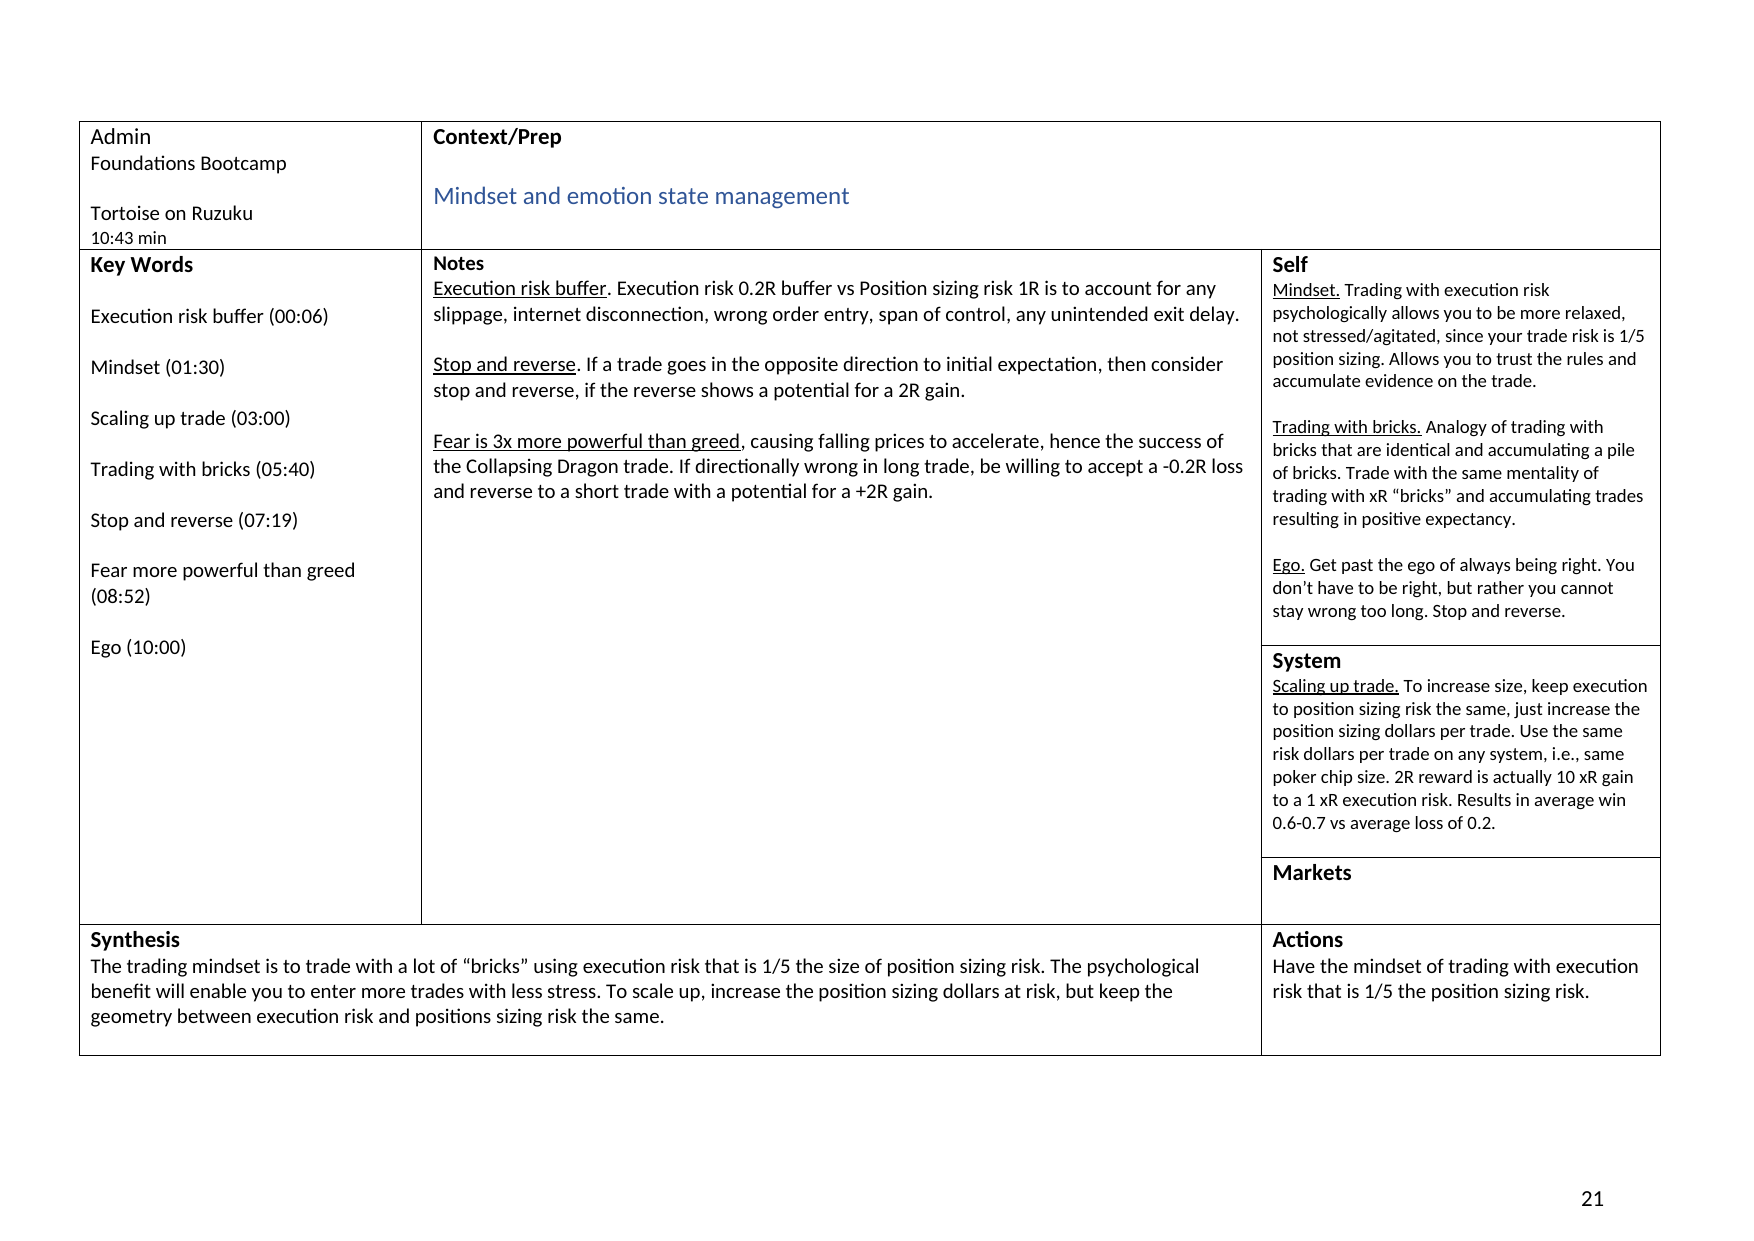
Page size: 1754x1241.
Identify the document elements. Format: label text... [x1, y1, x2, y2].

table_header Context/Prep Mindset and emotion state management [422, 122, 1660, 249]
table_cell Self Mindset. Trading with execution risk psychologically allows you to be more relaxed, not stressed/agitated, since your trade risk is 1/5 position sizing. Allows you to trust the rules and accumulate evidence on the trade. Trading with bricks. Analogy of trading with bricks that are identical and accumulating a pile of bricks. Trade with the same mentality of trading with xR “bricks” and accumulating trades resulting in positive expectancy. Ego. Get past the ego of always being right. You don’t have to be right, but rather you cannot stay wrong too long. Stop and reverse. [1262, 250, 1660, 645]
table_cell Markets [1262, 858, 1660, 924]
table_cell Notes Execution risk buffer. Execution risk 0.2R buffer vs Position sizing risk 1R is to account for any slippage, internet disconnection, wrong order entry, span of control, any unintended exit delay. Stop and reverse. If a trade goes in the opposite direction to initial expectation, then consider stop and reverse, if the reverse shows a potential for a 2R gain. Fear is 3x more powerful than greed, causing falling prices to accelerate, hence the success of the Collapsing Dragon trade. If directionally wrong in long trade, be willing to accept a -0.2R loss and reverse to a short trade with a potential for a +2R gain. [422, 250, 1261, 924]
table_header Admin Foundations Bootcamp Tortoise on Ruzuku 10:43 min [80, 122, 421, 249]
table_cell Key Words Execution risk buffer (00:06) Mindset (01:30) Scaling up trade (03:00) Trading with bricks (05:40) Stop and reverse (07:19) Fear more powerful than greed (08:52) Ego (10:00) [80, 250, 421, 924]
table_cell Synthesis The trading mindset is to trade with a lot of “bricks” using execution risk that is 1/5 the size of position sizing risk. The psychological benefit will enable you to enter more trades with less stress. To scale up, increase the position sizing dollars at risk, but keep the geometry between execution risk and positions sizing risk the same. [80, 925, 1261, 1054]
table_cell Actions Have the mindset of trading with execution risk that is 1/5 the position sizing risk. [1262, 925, 1660, 1054]
table_cell System Scaling up trade. To increase size, keep execution to position sizing risk the same, just increase the position sizing dollars per trade. Use the same risk dollars per trade on any system, i.e., same poker chip size. 2R reward is actually 10 xR gain to a 1 xR execution risk. Results in average win 0.6-0.7 vs average loss of 0.2. [1262, 646, 1660, 857]
